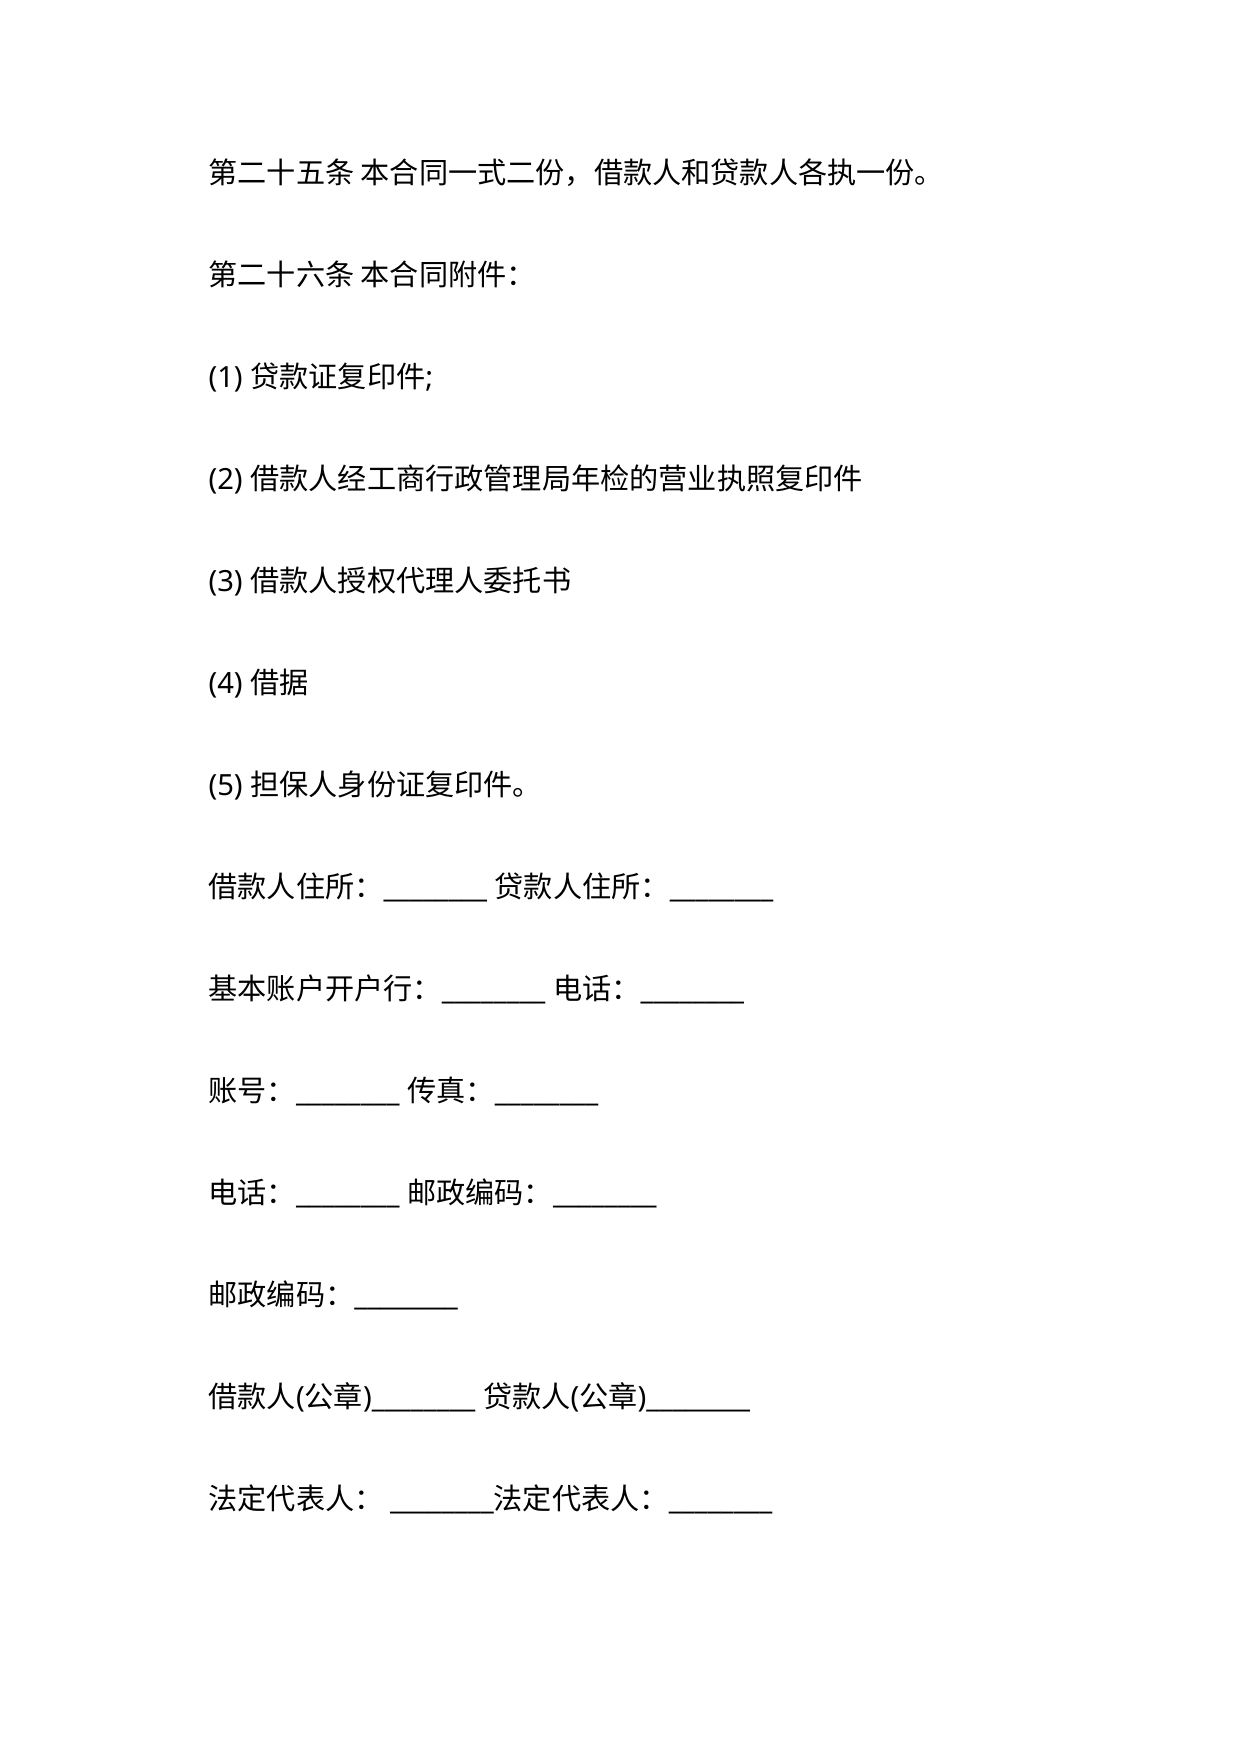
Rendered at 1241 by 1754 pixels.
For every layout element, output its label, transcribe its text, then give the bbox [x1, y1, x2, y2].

text 第二十五条 本合同一式二份，借款人和贷款人各执一份。 [150, 150, 1090, 192]
text 电话：________ 邮政编码：________ [150, 1169, 1090, 1212]
text (5) 担保人身份证复印件。 [150, 761, 1090, 804]
text 基本账户开户行：________ 电话：________ [150, 965, 1090, 1008]
text (4) 借据 [150, 659, 1090, 702]
text 邮政编码：________ [150, 1271, 1090, 1314]
text 账号：________ 传真：________ [150, 1067, 1090, 1110]
text (3) 借款人授权代理人委托书 [150, 557, 1090, 600]
text 借款人(公章)________ 贷款人(公章)________ [150, 1373, 1090, 1416]
text (2) 借款人经工商行政管理局年检的营业执照复印件 [150, 456, 1090, 498]
text 借款人住所：________ 贷款人住所：________ [150, 863, 1090, 906]
text (1) 贷款证复印件; [150, 353, 1090, 396]
text 第二十六条 本合同附件： [150, 252, 1090, 294]
text 法定代表人： ________法定代表人：________ [150, 1475, 1090, 1518]
